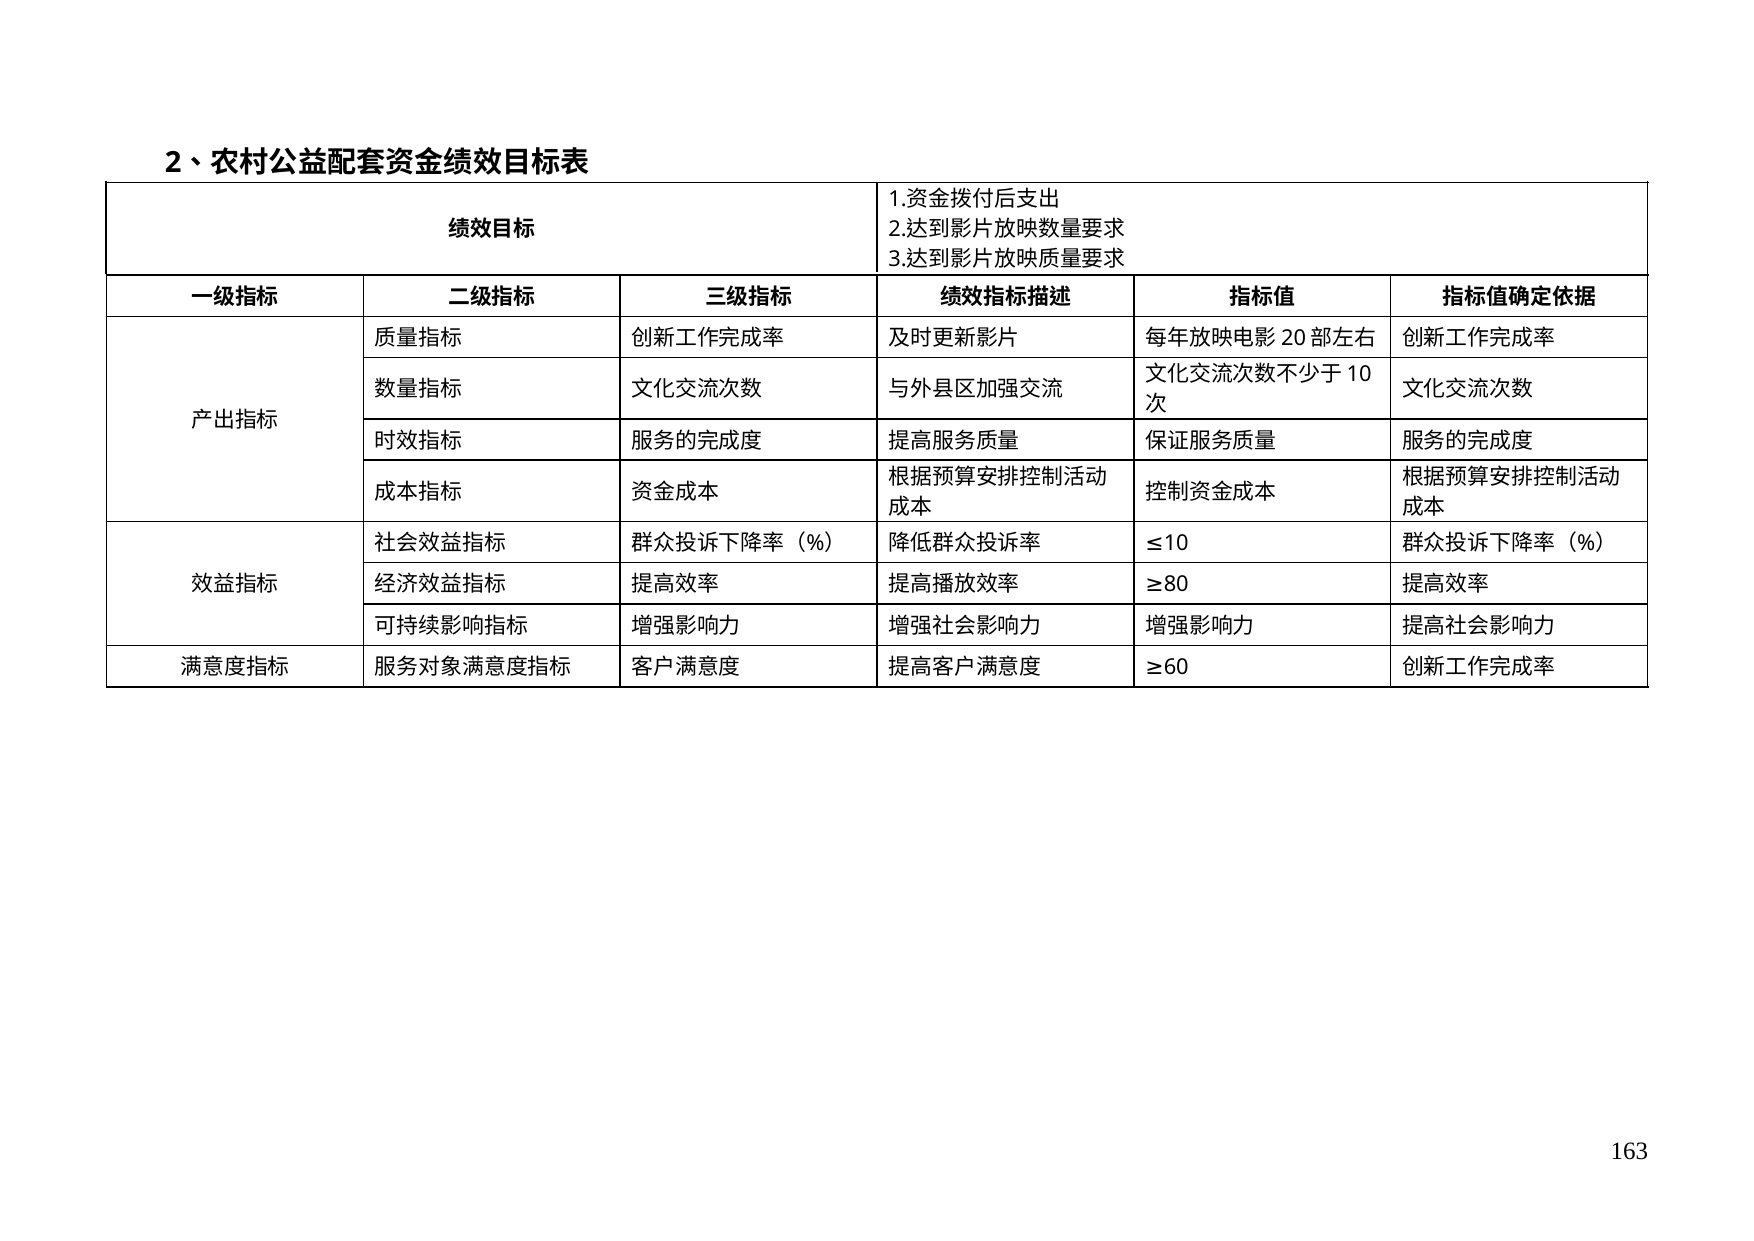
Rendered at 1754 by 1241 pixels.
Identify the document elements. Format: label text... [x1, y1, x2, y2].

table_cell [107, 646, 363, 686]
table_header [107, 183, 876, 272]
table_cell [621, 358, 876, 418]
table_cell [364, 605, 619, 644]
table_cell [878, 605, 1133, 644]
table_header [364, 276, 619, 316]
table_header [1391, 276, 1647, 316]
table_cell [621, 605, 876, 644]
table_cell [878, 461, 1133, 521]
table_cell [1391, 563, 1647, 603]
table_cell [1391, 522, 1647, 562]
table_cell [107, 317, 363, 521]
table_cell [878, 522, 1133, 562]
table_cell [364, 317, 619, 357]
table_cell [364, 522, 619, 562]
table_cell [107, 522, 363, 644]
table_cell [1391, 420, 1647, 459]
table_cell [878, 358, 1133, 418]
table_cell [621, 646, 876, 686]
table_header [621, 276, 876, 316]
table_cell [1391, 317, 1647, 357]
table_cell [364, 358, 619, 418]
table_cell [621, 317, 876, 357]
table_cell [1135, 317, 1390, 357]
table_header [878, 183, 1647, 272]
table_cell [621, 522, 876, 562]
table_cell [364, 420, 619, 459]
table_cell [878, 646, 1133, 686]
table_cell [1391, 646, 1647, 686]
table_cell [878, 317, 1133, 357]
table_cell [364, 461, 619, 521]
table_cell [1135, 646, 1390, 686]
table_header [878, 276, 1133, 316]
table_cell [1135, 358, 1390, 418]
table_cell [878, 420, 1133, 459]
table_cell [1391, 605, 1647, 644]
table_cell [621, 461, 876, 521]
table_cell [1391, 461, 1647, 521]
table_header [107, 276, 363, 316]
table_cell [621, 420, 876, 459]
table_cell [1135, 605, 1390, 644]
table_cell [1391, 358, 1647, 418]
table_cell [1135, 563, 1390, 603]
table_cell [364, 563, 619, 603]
text 2、农村公益配套资金绩效目标表 [106, 142, 1648, 181]
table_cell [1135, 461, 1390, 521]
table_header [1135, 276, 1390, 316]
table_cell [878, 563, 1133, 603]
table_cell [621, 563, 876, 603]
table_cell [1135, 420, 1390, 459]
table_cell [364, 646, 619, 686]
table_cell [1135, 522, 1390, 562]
